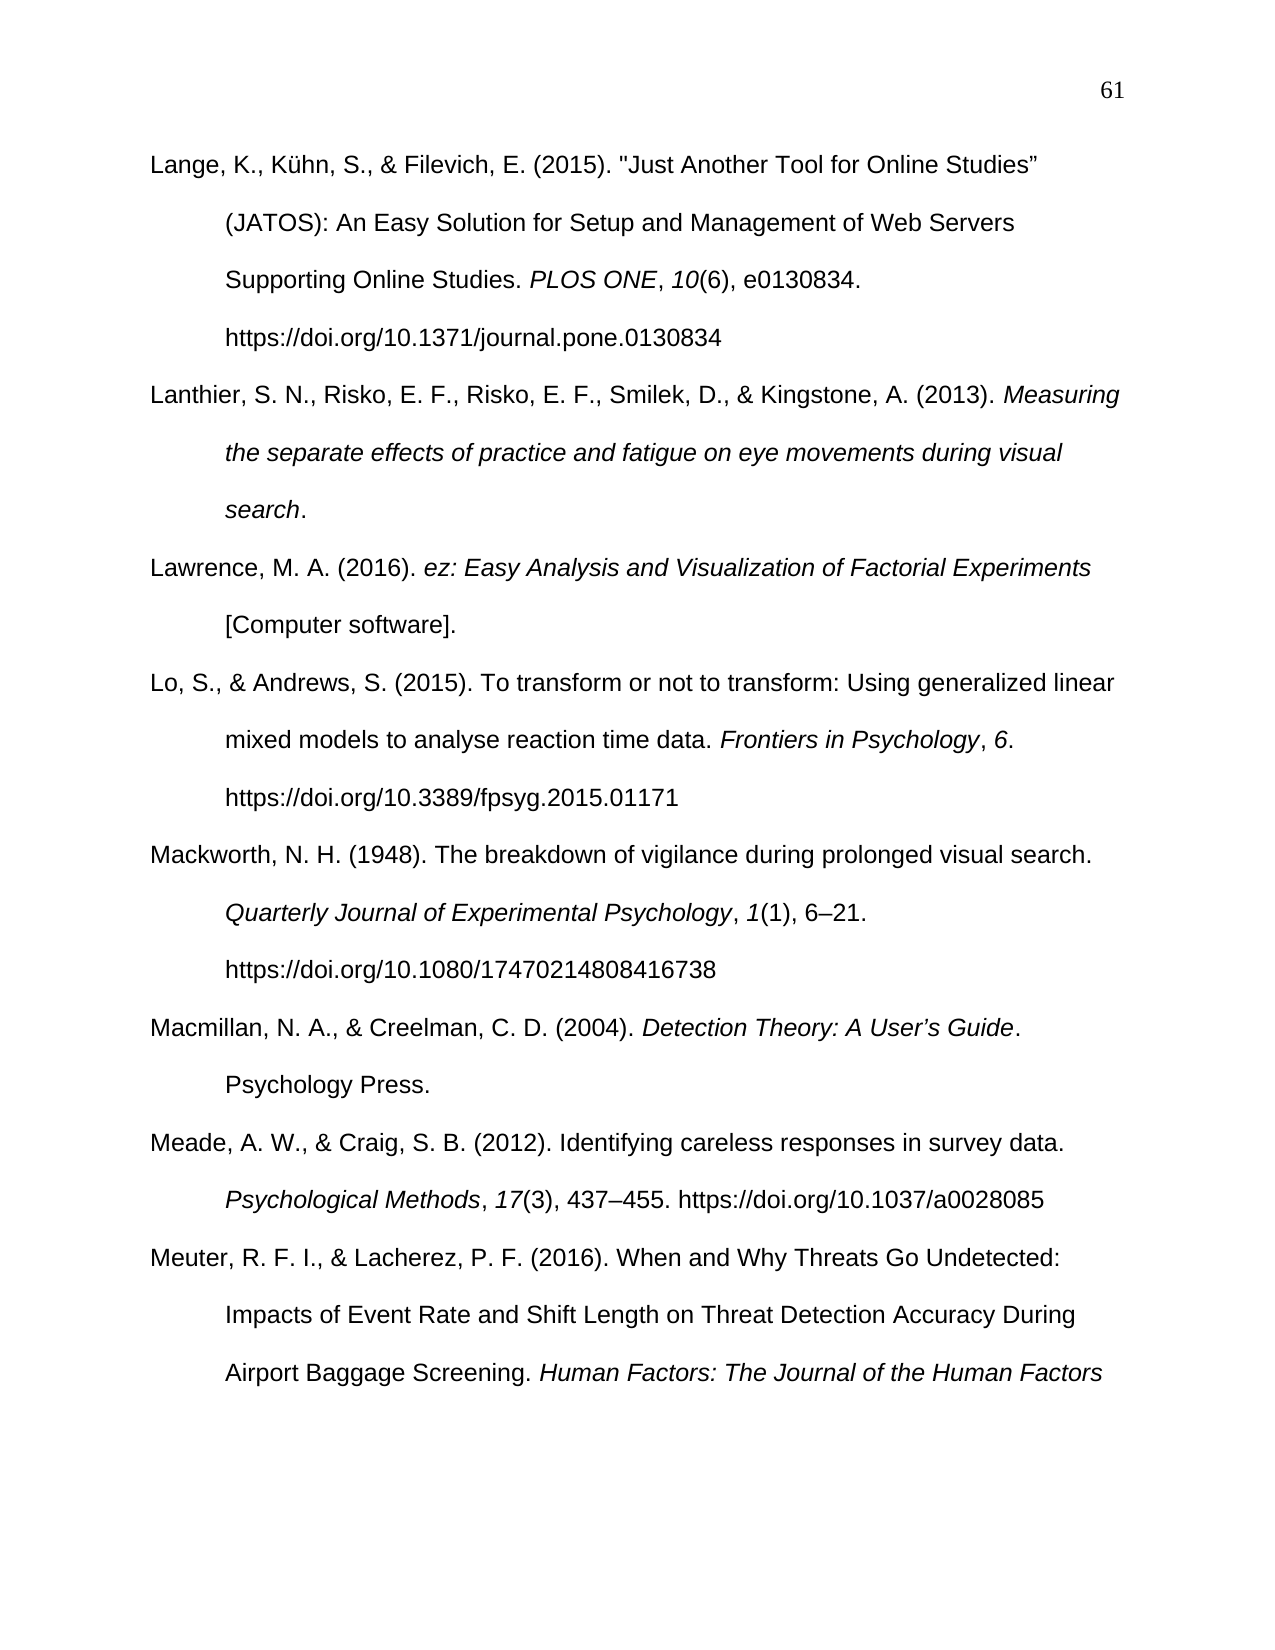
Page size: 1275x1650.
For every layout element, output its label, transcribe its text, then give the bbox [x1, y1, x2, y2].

text Macmillan, N. A., & Creelman, C. D. (2004). Detection Theory: A User’s Guide. Psychology Press. [150, 1012, 1125, 1099]
text Lo, S., & Andrews, S. (2015). To transform or not to transform: Using generalized linear mixed models to analyse reaction time data. Frontiers in Psychology, 6. https://doi.org/10.3389/fpsyg.2015.01171 [150, 667, 1125, 811]
text Mackworth, N. H. (1948). The breakdown of vigilance during prolonged visual search. Quarterly Journal of Experimental Psychology, 1(1), 6–21. https://doi.org/10.1080/17470214808416738 [150, 840, 1125, 984]
text Lanthier, S. N., Risko, E. F., Risko, E. F., Smilek, D., & Kingstone, A. (2013). Measuring the separate effects of practice and fatigue on eye movements during visual search. [150, 380, 1125, 524]
text Lange, K., Kühn, S., & Filevich, E. (2015). "Just Another Tool for Online Studies” (JATOS): An Easy Solution for Setup and Management of Web Servers Supporting Online Studies. PLOS ONE, 10(6), e0130834. https://doi.org/10.1371/journal.pone.0130834 [150, 150, 1125, 351]
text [150, 1242, 1125, 1386]
text Lawrence, M. A. (2016). ez: Easy Analysis and Visualization of Factorial Experiments [Computer software]. [150, 552, 1125, 639]
text Meade, A. W., & Craig, S. B. (2012). Identifying careless responses in survey data. Psychological Methods, 17(3), 437–455. https://doi.org/10.1037/a0028085 [150, 1127, 1125, 1214]
